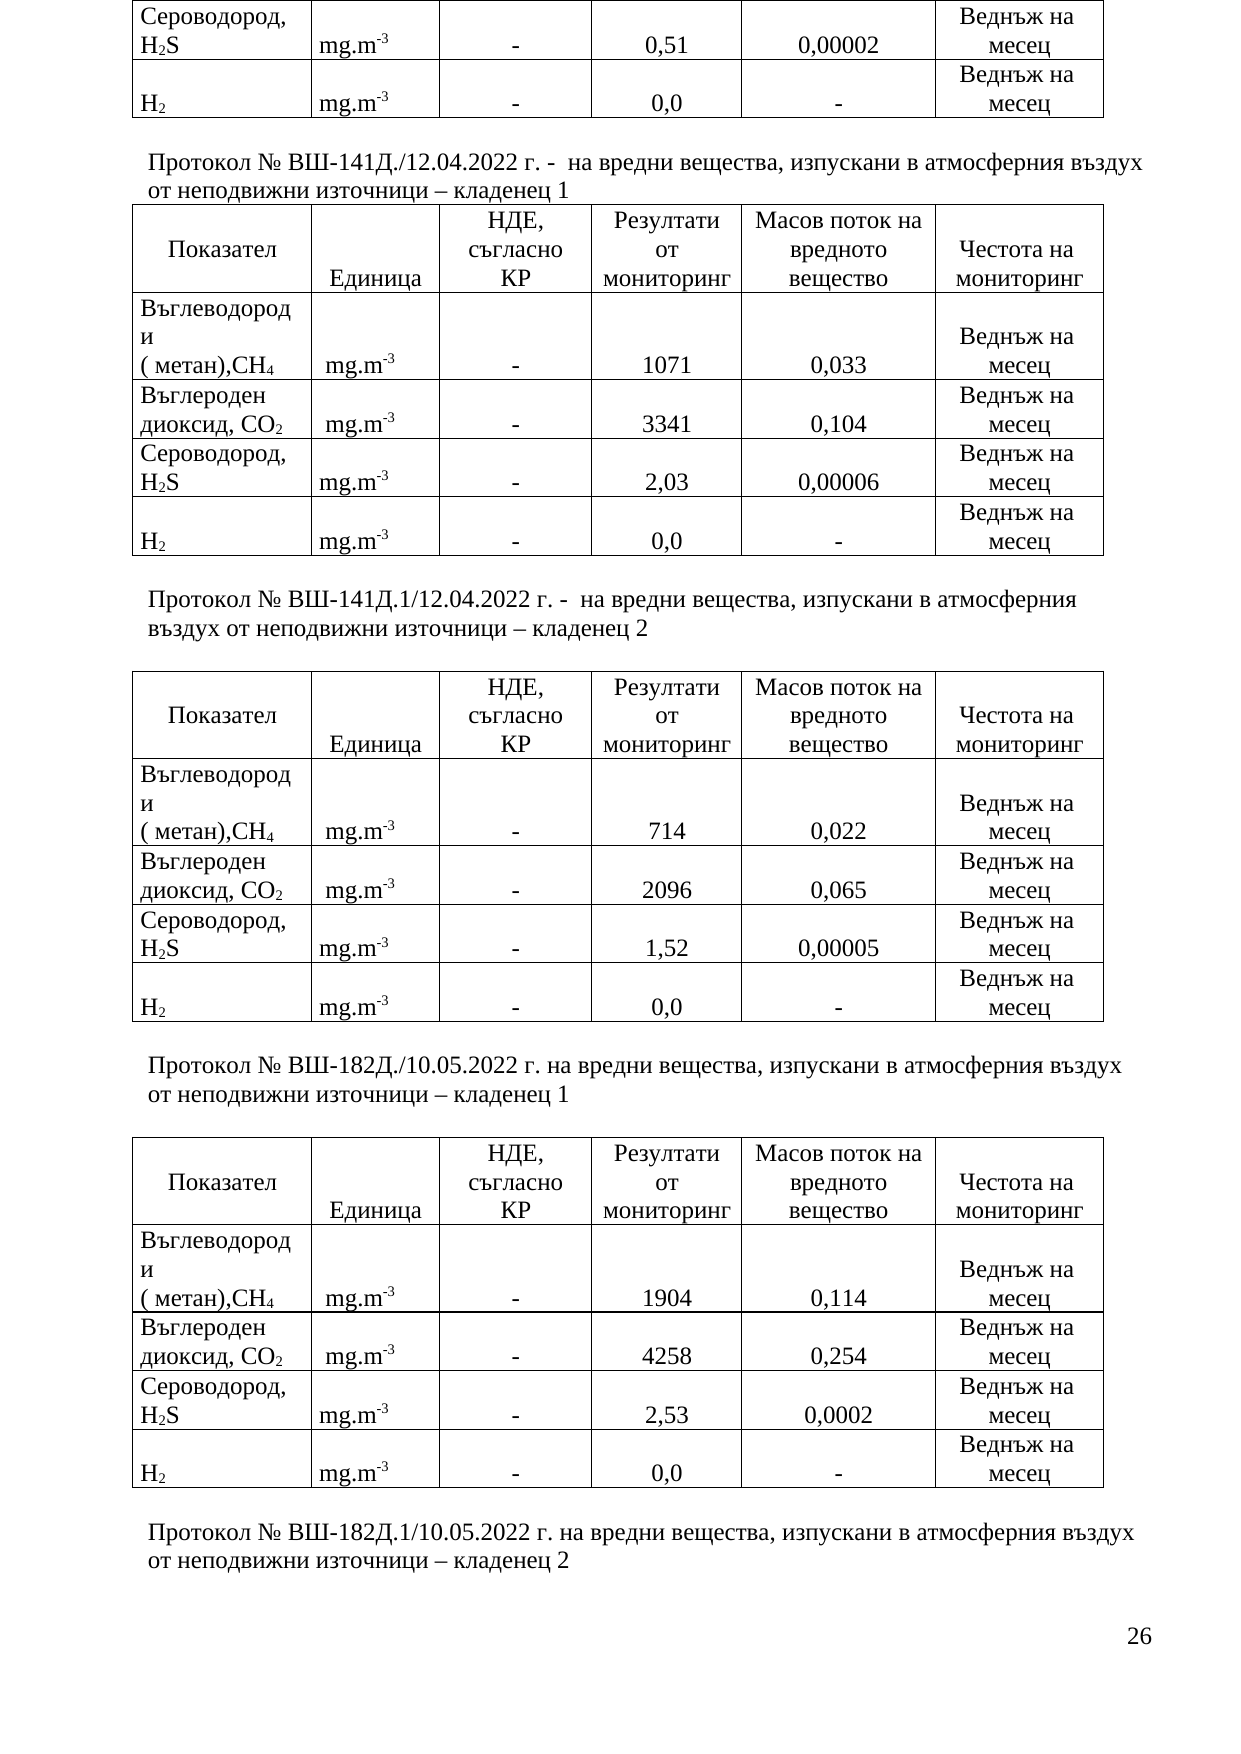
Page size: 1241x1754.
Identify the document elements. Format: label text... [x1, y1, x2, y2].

table_cell Въглероден диоксид, СО2 [133, 380, 311, 437]
table_cell 2,53 [592, 1371, 741, 1428]
table_cell - [742, 1430, 935, 1487]
table_cell mg.m-3 [312, 1225, 439, 1311]
table_cell mg.m-3 [312, 1371, 439, 1428]
table_cell 1904 [592, 1225, 741, 1311]
table_cell mg.m-3 [312, 759, 439, 845]
table_cell Веднъж на месец [936, 759, 1103, 845]
table_cell 4258 [592, 1313, 741, 1370]
table_cell 0,0 [592, 1430, 741, 1487]
table_header Масов поток на вредното вещество [742, 205, 935, 292]
table_cell Н2 [133, 1430, 311, 1487]
table_cell Веднъж на месец [936, 497, 1103, 554]
table_cell 0,033 [742, 293, 935, 379]
table_cell Въглероден диоксид, СО2 [133, 1313, 311, 1370]
table_cell 0,065 [742, 846, 935, 904]
table_cell 3341 [592, 380, 741, 437]
table_cell mg.m-3 [312, 905, 439, 962]
table_cell Веднъж на месец [936, 1225, 1103, 1311]
table_cell mg.m-3 [312, 846, 439, 904]
table_cell - [742, 963, 935, 1021]
table_cell 0,51 [592, 1, 741, 58]
table_header Резултати от мониторинг [592, 205, 741, 292]
table_cell 0,0 [592, 60, 741, 117]
table_cell Веднъж на месец [936, 1, 1103, 58]
table_cell - [440, 1430, 591, 1487]
table_header Единица [312, 205, 439, 292]
table_cell Веднъж на месец [936, 963, 1103, 1021]
table_header Масов поток на вредното вещество [742, 672, 935, 758]
table_cell 0,104 [742, 380, 935, 437]
table_cell - [440, 1225, 591, 1311]
table_cell Въглеводороди ( метан),СН4 [133, 293, 311, 379]
table_cell mg.m-3 [312, 497, 439, 554]
text Протокол № ВШ-141Д./12.04.2022 г. - на вредни вещества, изпускани в атмосферния въздух от неподвижни източници – кладенец 1 [148, 147, 1152, 204]
table_cell - [742, 497, 935, 554]
table_cell mg.m-3 [312, 1, 439, 58]
table_cell Сероводород, Н2S [133, 905, 311, 962]
table_header Честота на мониторинг [936, 205, 1103, 292]
table_cell - [440, 963, 591, 1021]
text Протокол № ВШ-141Д.1/12.04.2022 г. - на вредни вещества, изпускани в атмосферния въздух от неподвижни източници – кладенец 2 [148, 584, 1152, 642]
table_cell mg.m-3 [312, 60, 439, 117]
table_cell Сероводород, Н2S [133, 1, 311, 58]
table_cell 0,00002 [742, 1, 935, 58]
table_cell 0,254 [742, 1313, 935, 1370]
table_cell Веднъж на месец [936, 1371, 1103, 1428]
table_cell mg.m-3 [312, 293, 439, 379]
table_cell Н2 [133, 497, 311, 554]
table_header Единица [312, 1138, 439, 1224]
text Протокол № ВШ-182Д./10.05.2022 г. на вредни вещества, изпускани в атмосферния въздух от неподвижни източници – кладенец 1 [148, 1051, 1152, 1108]
table_cell 1071 [592, 293, 741, 379]
table_cell Веднъж на месец [936, 60, 1103, 117]
table_cell - [440, 60, 591, 117]
table_header НДЕ, съгласно КР [440, 205, 591, 292]
table_cell - [440, 439, 591, 496]
table_cell - [440, 380, 591, 437]
table_cell Сероводород, Н2S [133, 439, 311, 496]
table_header Честота на мониторинг [936, 672, 1103, 758]
table_cell Въглеводороди ( метан),СН4 [133, 1225, 311, 1311]
table_cell 0,114 [742, 1225, 935, 1311]
table_header Единица [312, 672, 439, 758]
table_header НДЕ, съгласно КР [440, 1138, 591, 1224]
table_header Показател [133, 672, 311, 758]
table_cell Веднъж на месец [936, 1430, 1103, 1487]
table_cell 0,0 [592, 497, 741, 554]
table_cell mg.m-3 [312, 439, 439, 496]
table_cell mg.m-3 [312, 1430, 439, 1487]
table_header Резултати от мониторинг [592, 672, 741, 758]
table_cell mg.m-3 [312, 380, 439, 437]
table_cell Веднъж на месец [936, 380, 1103, 437]
table_cell 0,0002 [742, 1371, 935, 1428]
table_header Резултати от мониторинг [592, 1138, 741, 1224]
table_cell Н2 [133, 60, 311, 117]
table_cell - [440, 1, 591, 58]
table_cell - [440, 846, 591, 904]
table_cell 1,52 [592, 905, 741, 962]
table_cell 2,03 [592, 439, 741, 496]
table_cell - [440, 1371, 591, 1428]
table_cell Н2 [133, 963, 311, 1021]
table_cell Въглеводороди ( метан),СН4 [133, 759, 311, 845]
table_header НДЕ, съгласно КР [440, 672, 591, 758]
table_cell - [440, 905, 591, 962]
table_cell - [440, 497, 591, 554]
table_cell Въглероден диоксид, СО2 [133, 846, 311, 904]
table_cell Сероводород, Н2S [133, 1371, 311, 1428]
table_cell 0,00006 [742, 439, 935, 496]
table_cell Веднъж на месец [936, 1313, 1103, 1370]
table_cell Веднъж на месец [936, 846, 1103, 904]
table_cell mg.m-3 [312, 963, 439, 1021]
table_cell - [742, 60, 935, 117]
table_cell 0,0 [592, 963, 741, 1021]
table_cell 0,00005 [742, 905, 935, 962]
table_header Честота на мониторинг [936, 1138, 1103, 1224]
table_cell Веднъж на месец [936, 439, 1103, 496]
table_cell Веднъж на месец [936, 905, 1103, 962]
text Протокол № ВШ-182Д.1/10.05.2022 г. на вредни вещества, изпускани в атмосферния въздух от неподвижни източници – кладенец 2 [148, 1517, 1152, 1574]
table_cell - [440, 759, 591, 845]
table_cell 714 [592, 759, 741, 845]
table_header Показател [133, 1138, 311, 1224]
table_header Масов поток на вредното вещество [742, 1138, 935, 1224]
table_cell 0,022 [742, 759, 935, 845]
table_header Показател [133, 205, 311, 292]
table_cell - [440, 293, 591, 379]
table_cell - [440, 1313, 591, 1370]
table_cell mg.m-3 [312, 1313, 439, 1370]
table_cell Веднъж на месец [936, 293, 1103, 379]
table_cell 2096 [592, 846, 741, 904]
